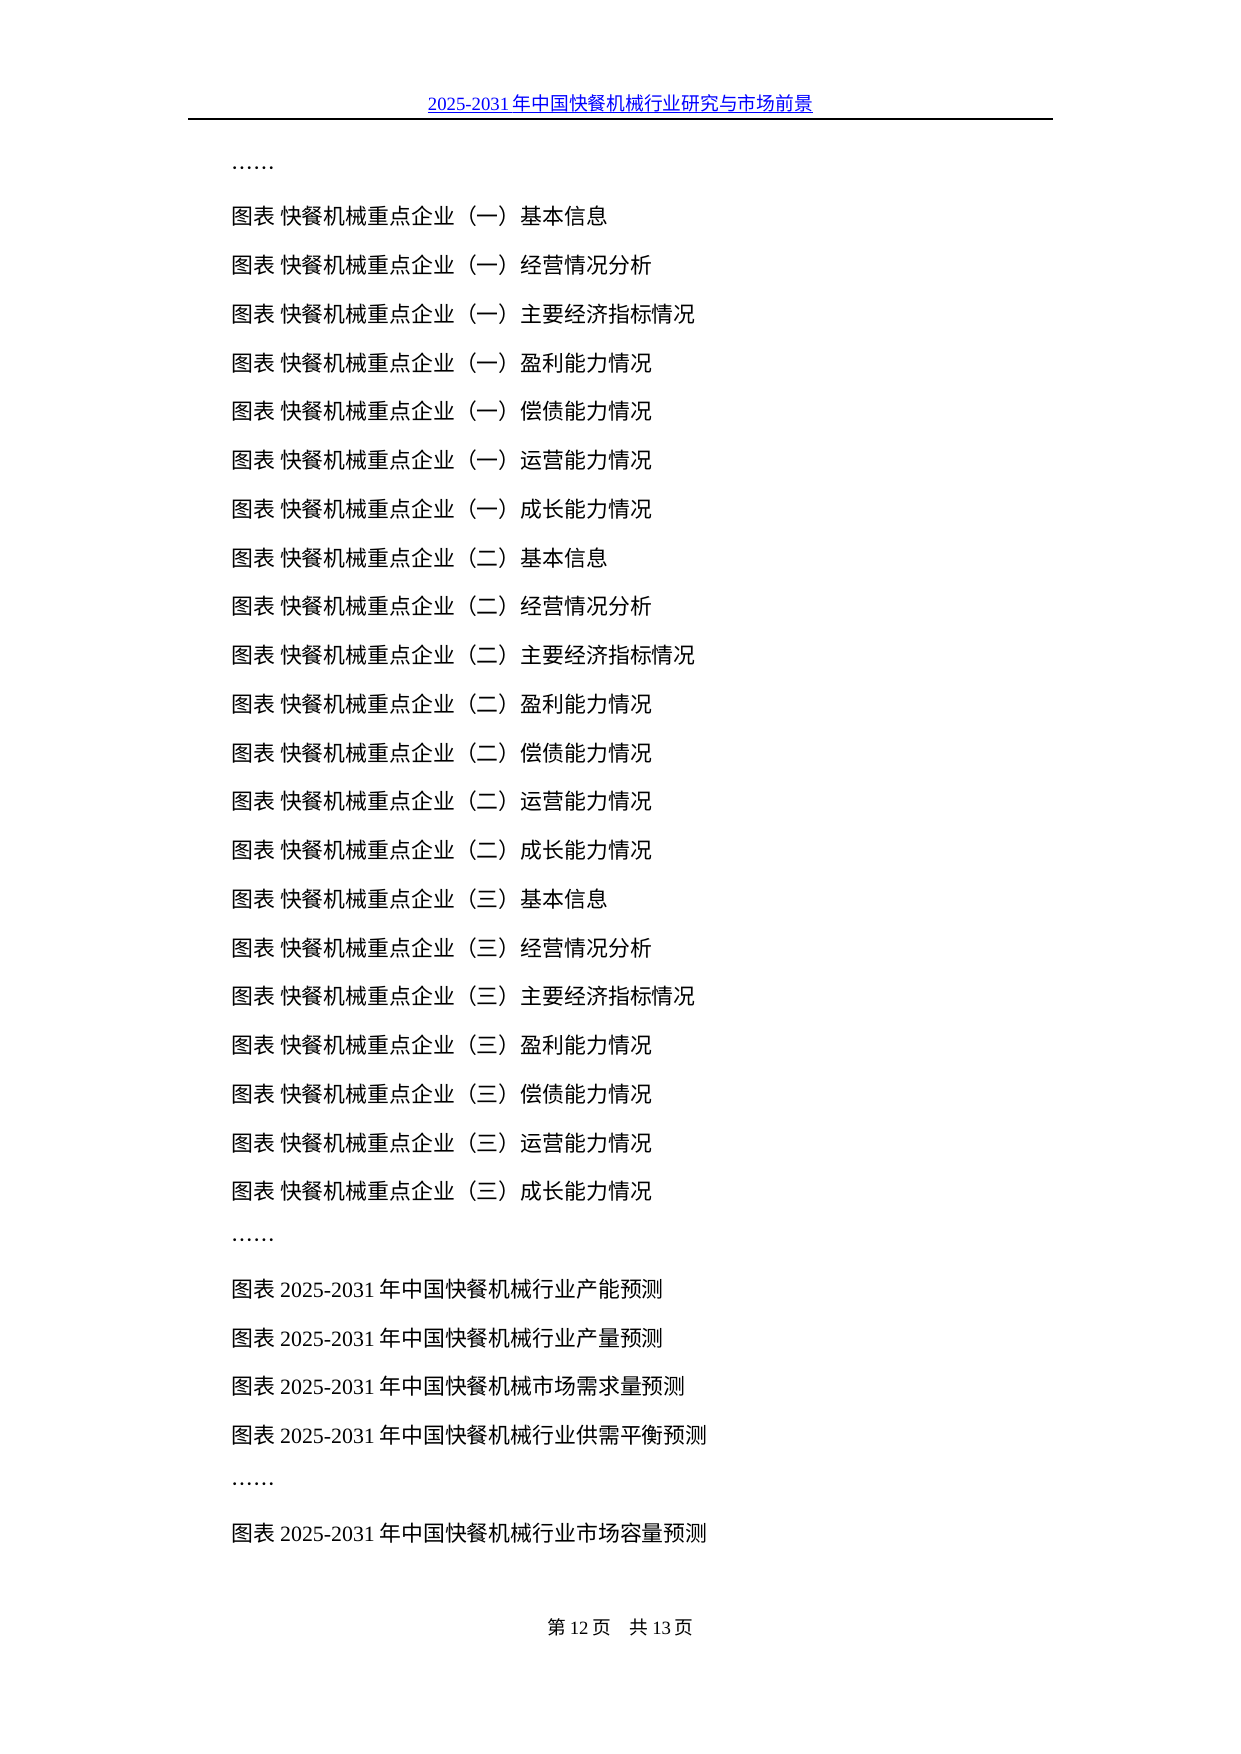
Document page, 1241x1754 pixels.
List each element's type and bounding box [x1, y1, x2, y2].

text [187, 150, 1053, 1548]
